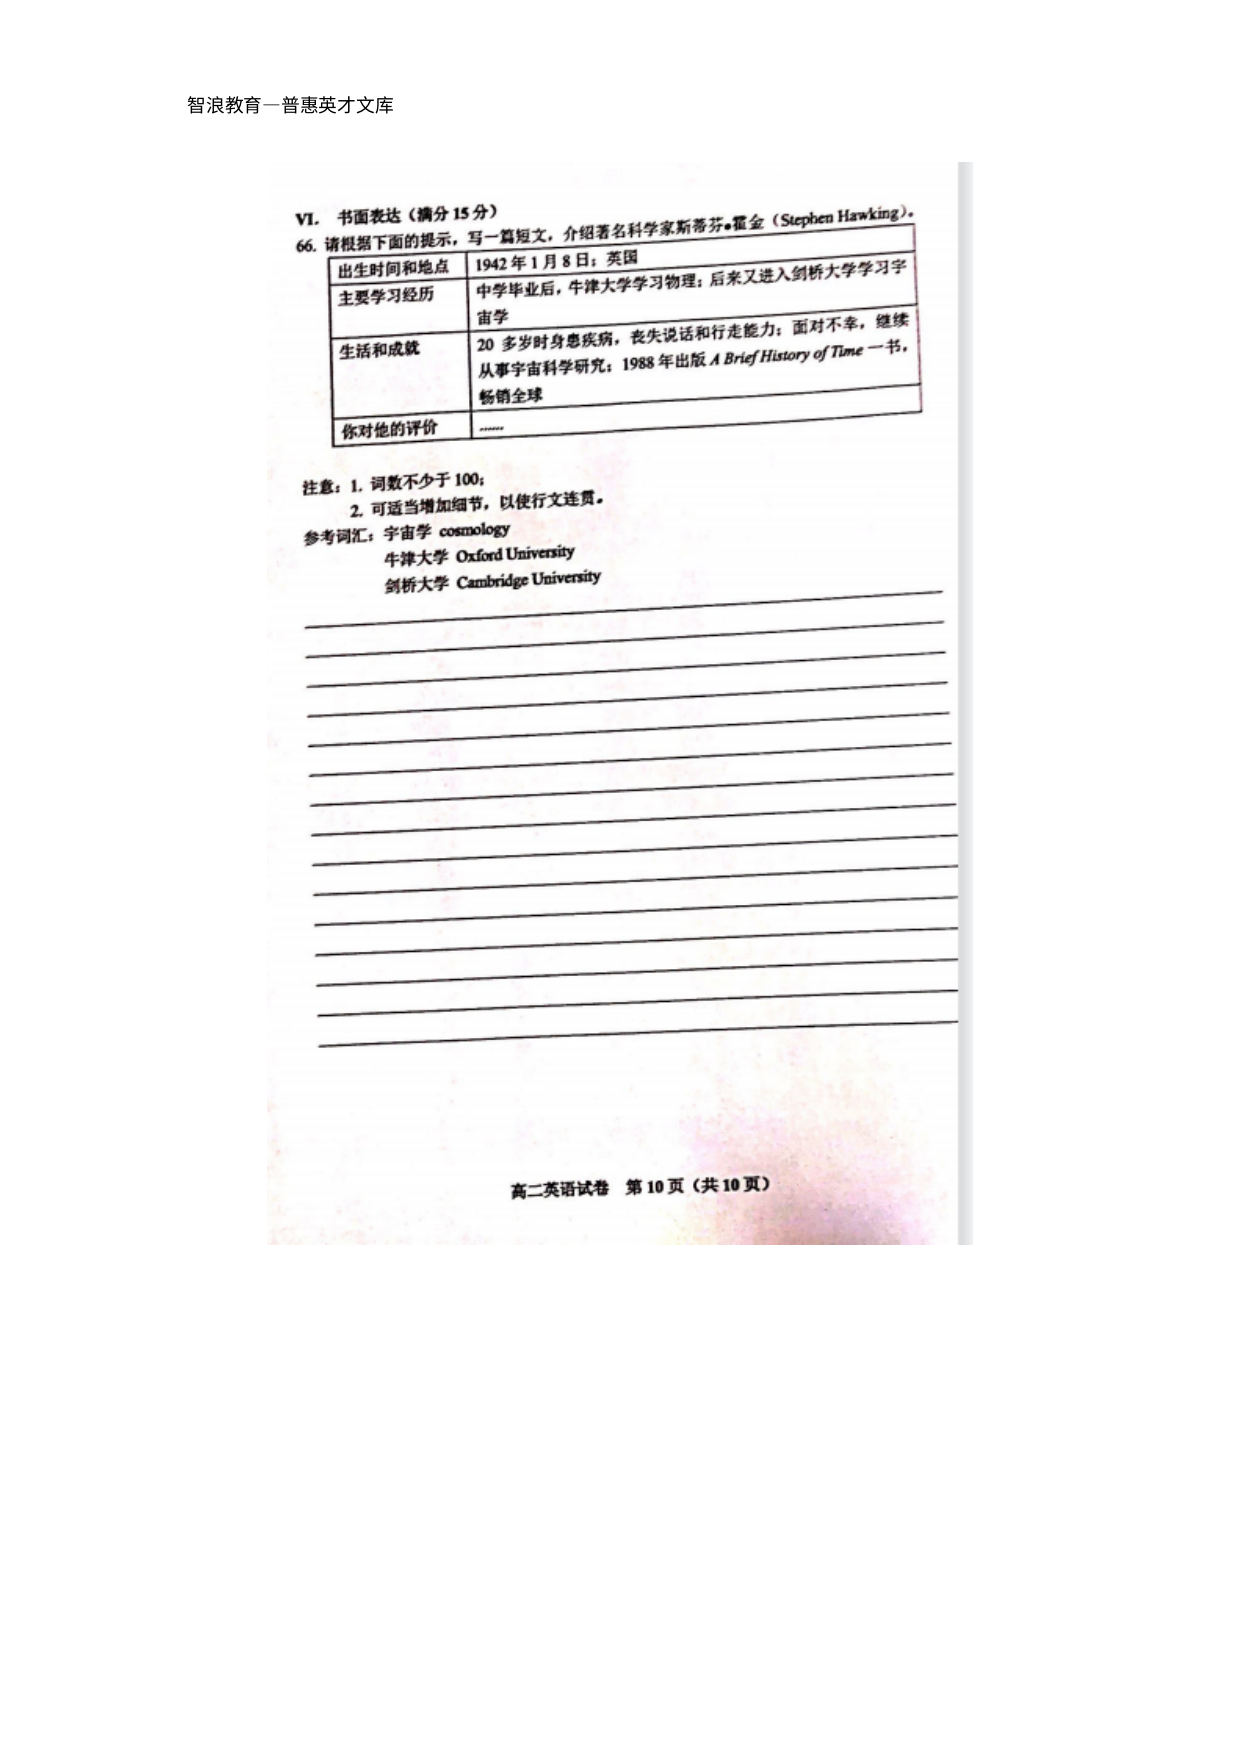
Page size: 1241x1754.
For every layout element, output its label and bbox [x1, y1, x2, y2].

picture [267, 162, 974, 1245]
